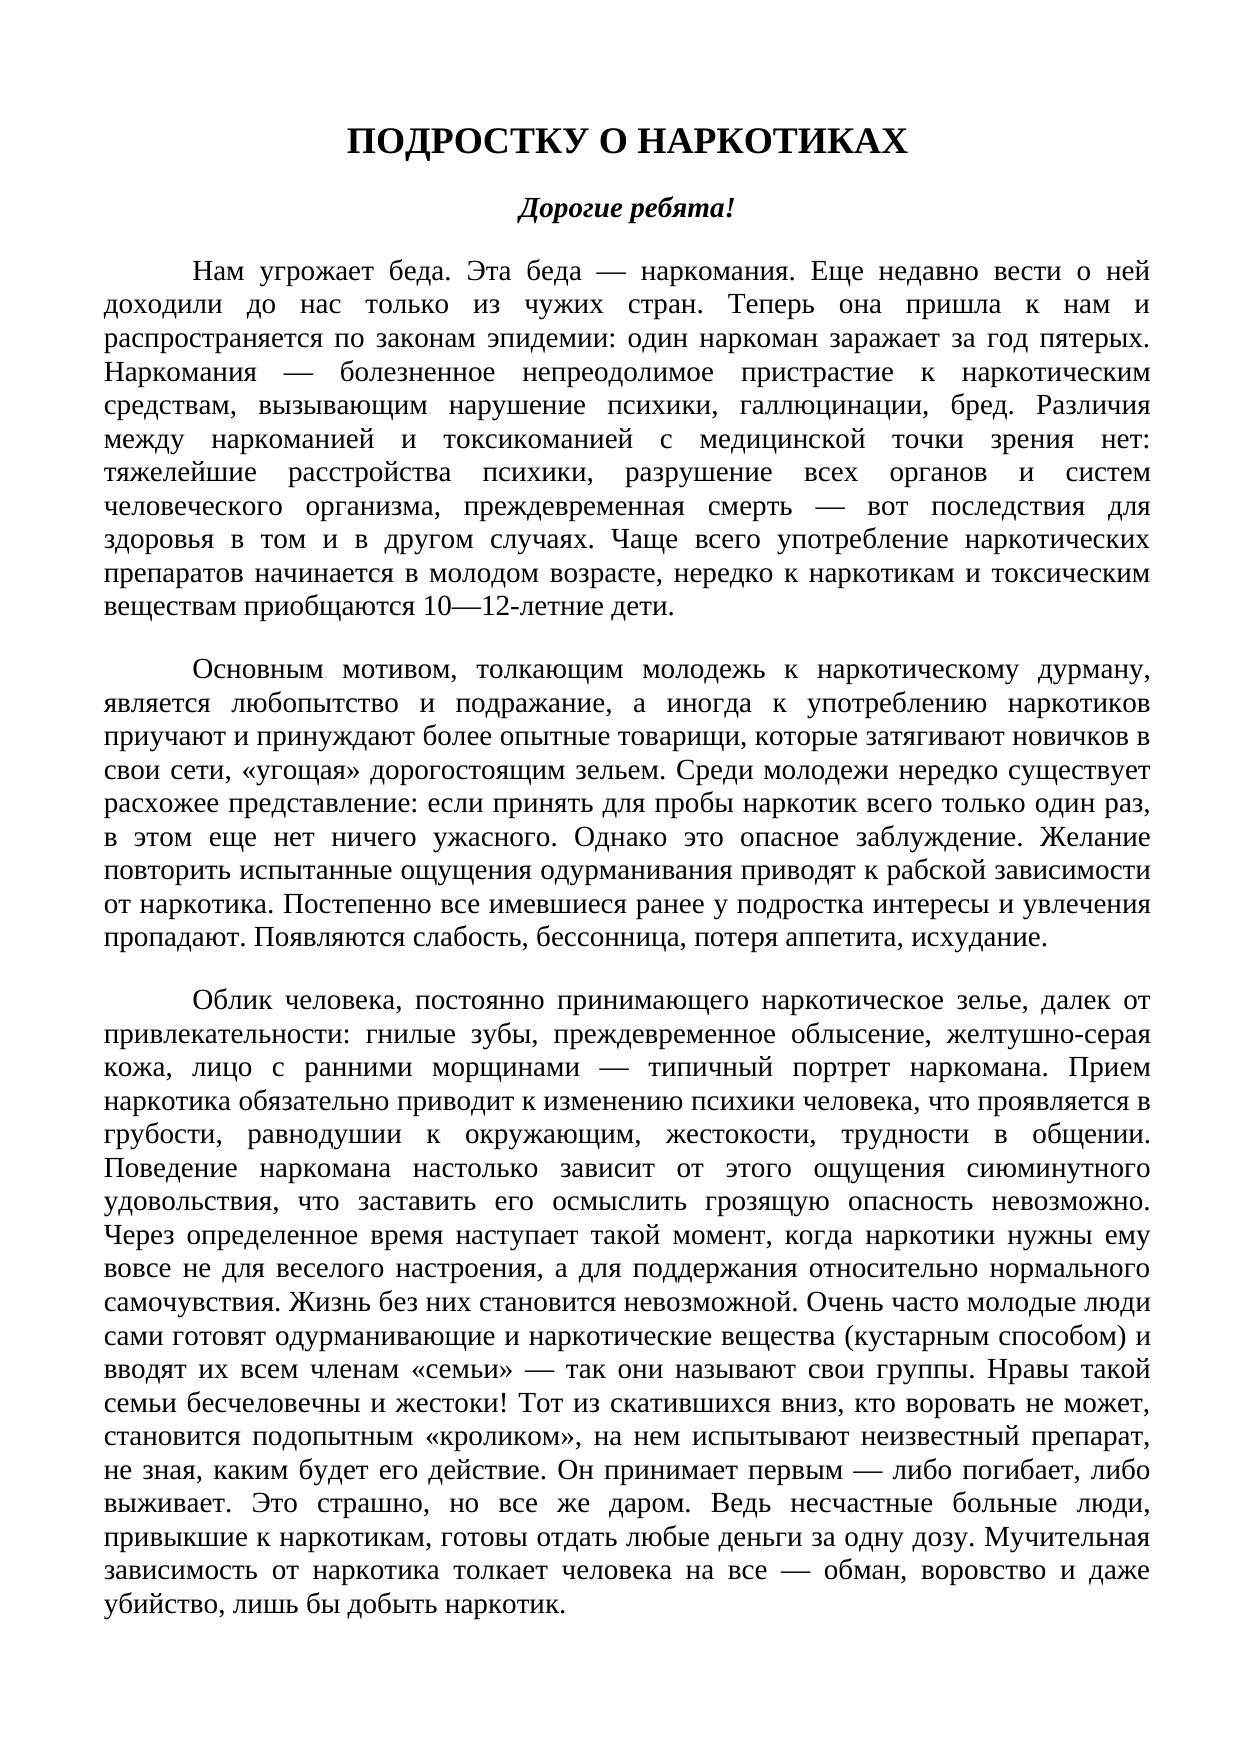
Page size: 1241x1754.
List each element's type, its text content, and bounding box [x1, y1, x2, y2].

text Дорогие ребята! [103, 190, 1152, 224]
text Облик человека, постоянно принимающего наркотическое зелье, далек от привлекательности: гнилые зубы, преждевременное облысение, желтушно-серая кожа, лицо с ранними морщинами — типичный портрет наркомана. Прием наркотика обязательно приводит к изменению психики человека, что проявляется в грубости, равнодушии к окружающим, жестокости, трудности в общении. Поведение наркомана настолько зависит от этого ощущения сиюминутного удовольствия, что заставить его осмыслить грозящую опасность невозможно. Через определенное время наступает такой момент, когда наркотики нужны ему вовсе не для веселого настроения, а для поддержания относительно нормального самочувствия. Жизнь без них становится невозможной. Очень часто молодые люди сами готовят одурманивающие и наркотические вещества (кустарным способом) и вводят их всем членам «семьи» — так они называют свои группы. Нравы такой семьи бесчеловечны и жестоки! Тот из скатившихся вниз, кто воровать не может, становится подопытным «кроликом», на нем испытывают неизвестный препарат, не зная, каким будет его действие. Он принимает первым — либо погибает, либо выживает. Это страшно, но все же даром. Ведь несчастные больные люди, привыкшие к наркотикам, готовы отдать любые деньги за одну дозу. Мучительная зависимость от наркотика толкает человека на все — обман, воровство и даже убийство, лишь бы добыть наркотик. [103, 982, 1152, 1619]
text ПОДРОСТКУ О НАРКОТИКАХ [103, 118, 1152, 161]
text Основным мотивом, толкающим молодежь к наркотическому дурману, является любопытство и подражание, а иногда к употреблению наркотиков приучают и принуждают более опытные товарищи, которые затягивают новичков в свои сети, «угощая» дорогостоящим зельем. Среди молодежи нередко существует расхожее представление: если принять для пробы наркотик всего только один раз, в этом еще нет ничего ужасного. Однако это опасное заблуждение. Желание повторить испытанные ощущения одурманивания приводят к рабской зависимости от наркотика. Постепенно все имевшиеся ранее у подростка интересы и увлечения пропадают. Появляются слабость, бессонница, потеря аппетита, исхудание. [103, 651, 1152, 953]
text Нам угрожает беда. Эта беда — наркомания. Еще недавно вести о ней доходили до нас только из чужих стран. Теперь она пришла к нам и распространяется по законам эпидемии: один наркоман заражает за год пятерых. Наркомания — болезненное непреодолимое пристрастие к наркотическим средствам, вызывающим нарушение психики, галлюцинации, бред. Различия между наркоманией и токсикоманией с медицинской точки зрения нет: тяжелейшие расстройства психики, разрушение всех органов и систем человеческого организма, преждевременная смерть — вот последствия для здоровья в том и в другом случаях. Чаще всего употребление наркотических препаратов начинается в молодом возрасте, нередко к наркотикам и токсическим веществам приобщаются 10—12-летние дети. [103, 253, 1152, 622]
